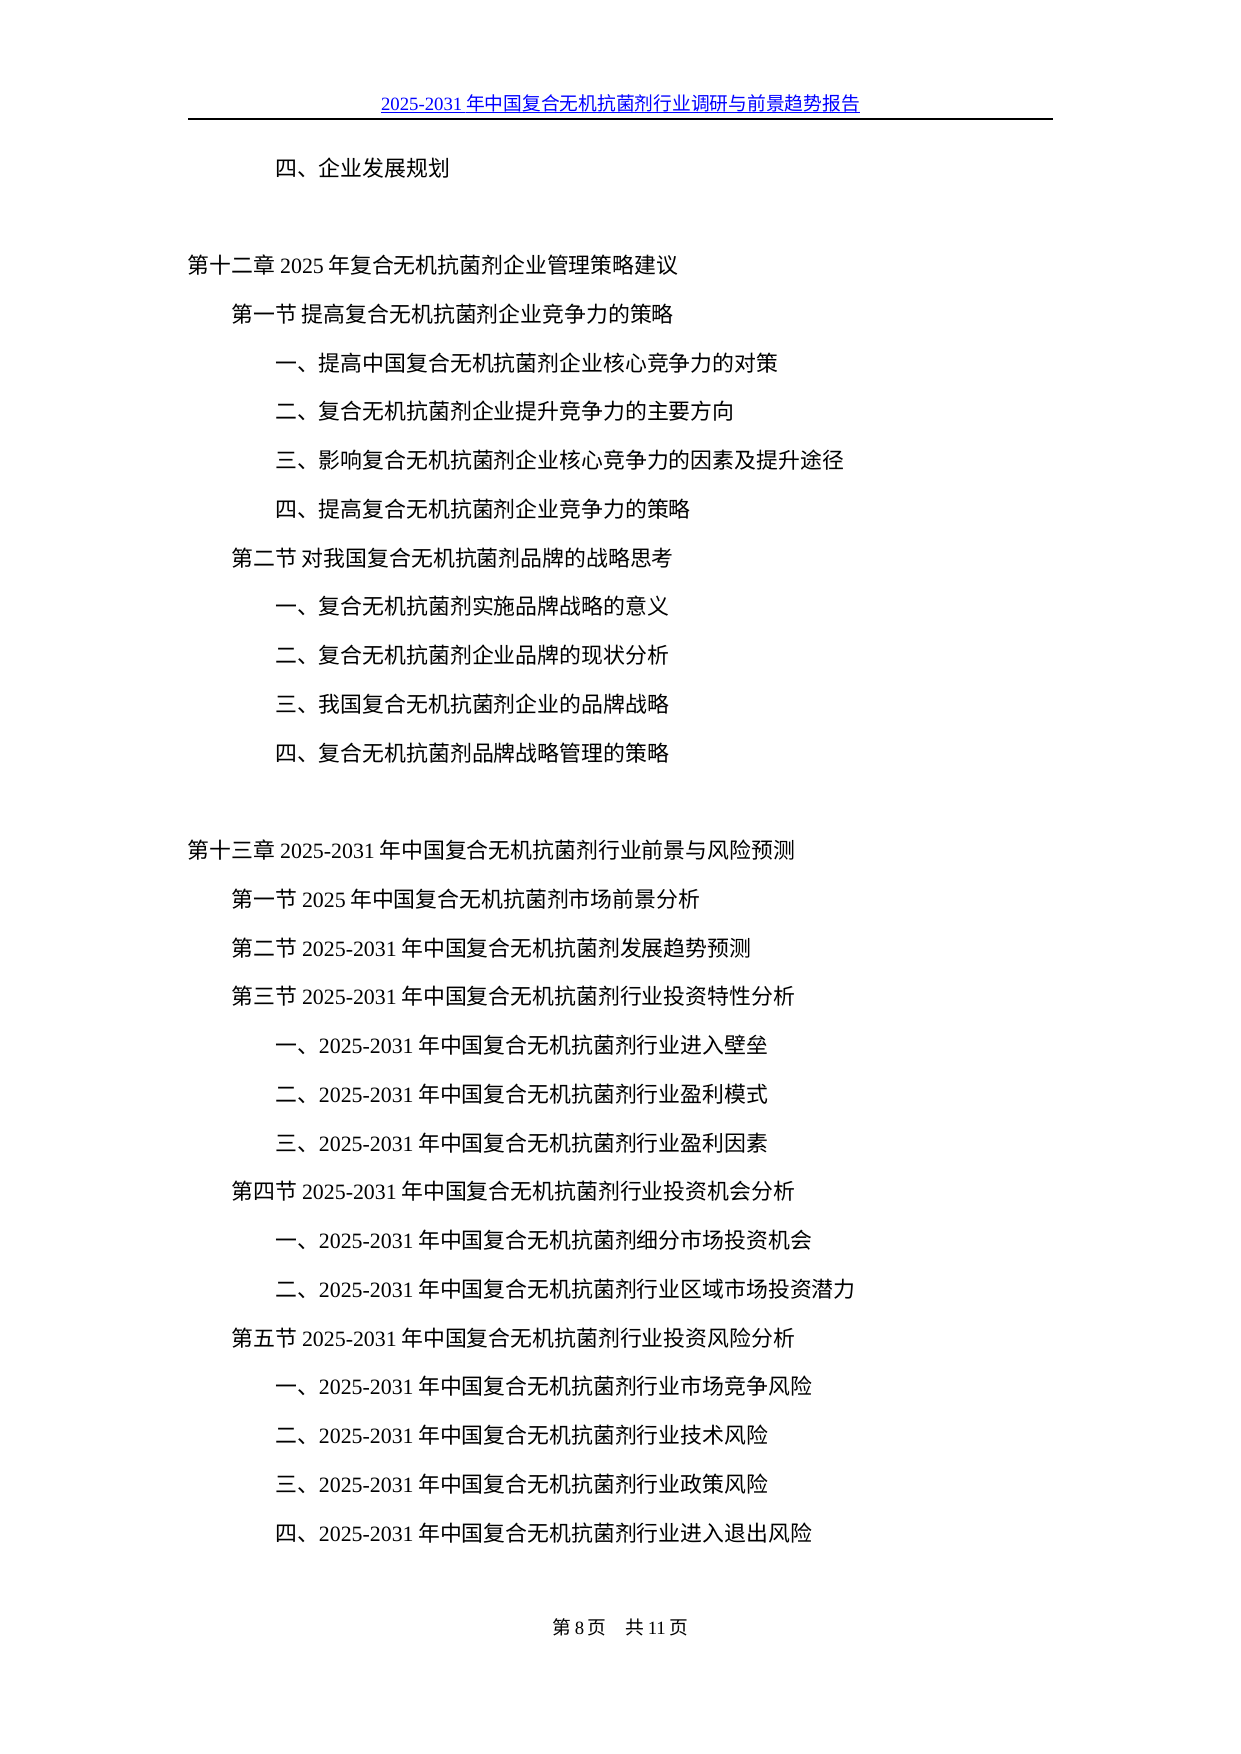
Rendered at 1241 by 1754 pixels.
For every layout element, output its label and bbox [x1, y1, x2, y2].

text [187, 150, 1053, 1548]
